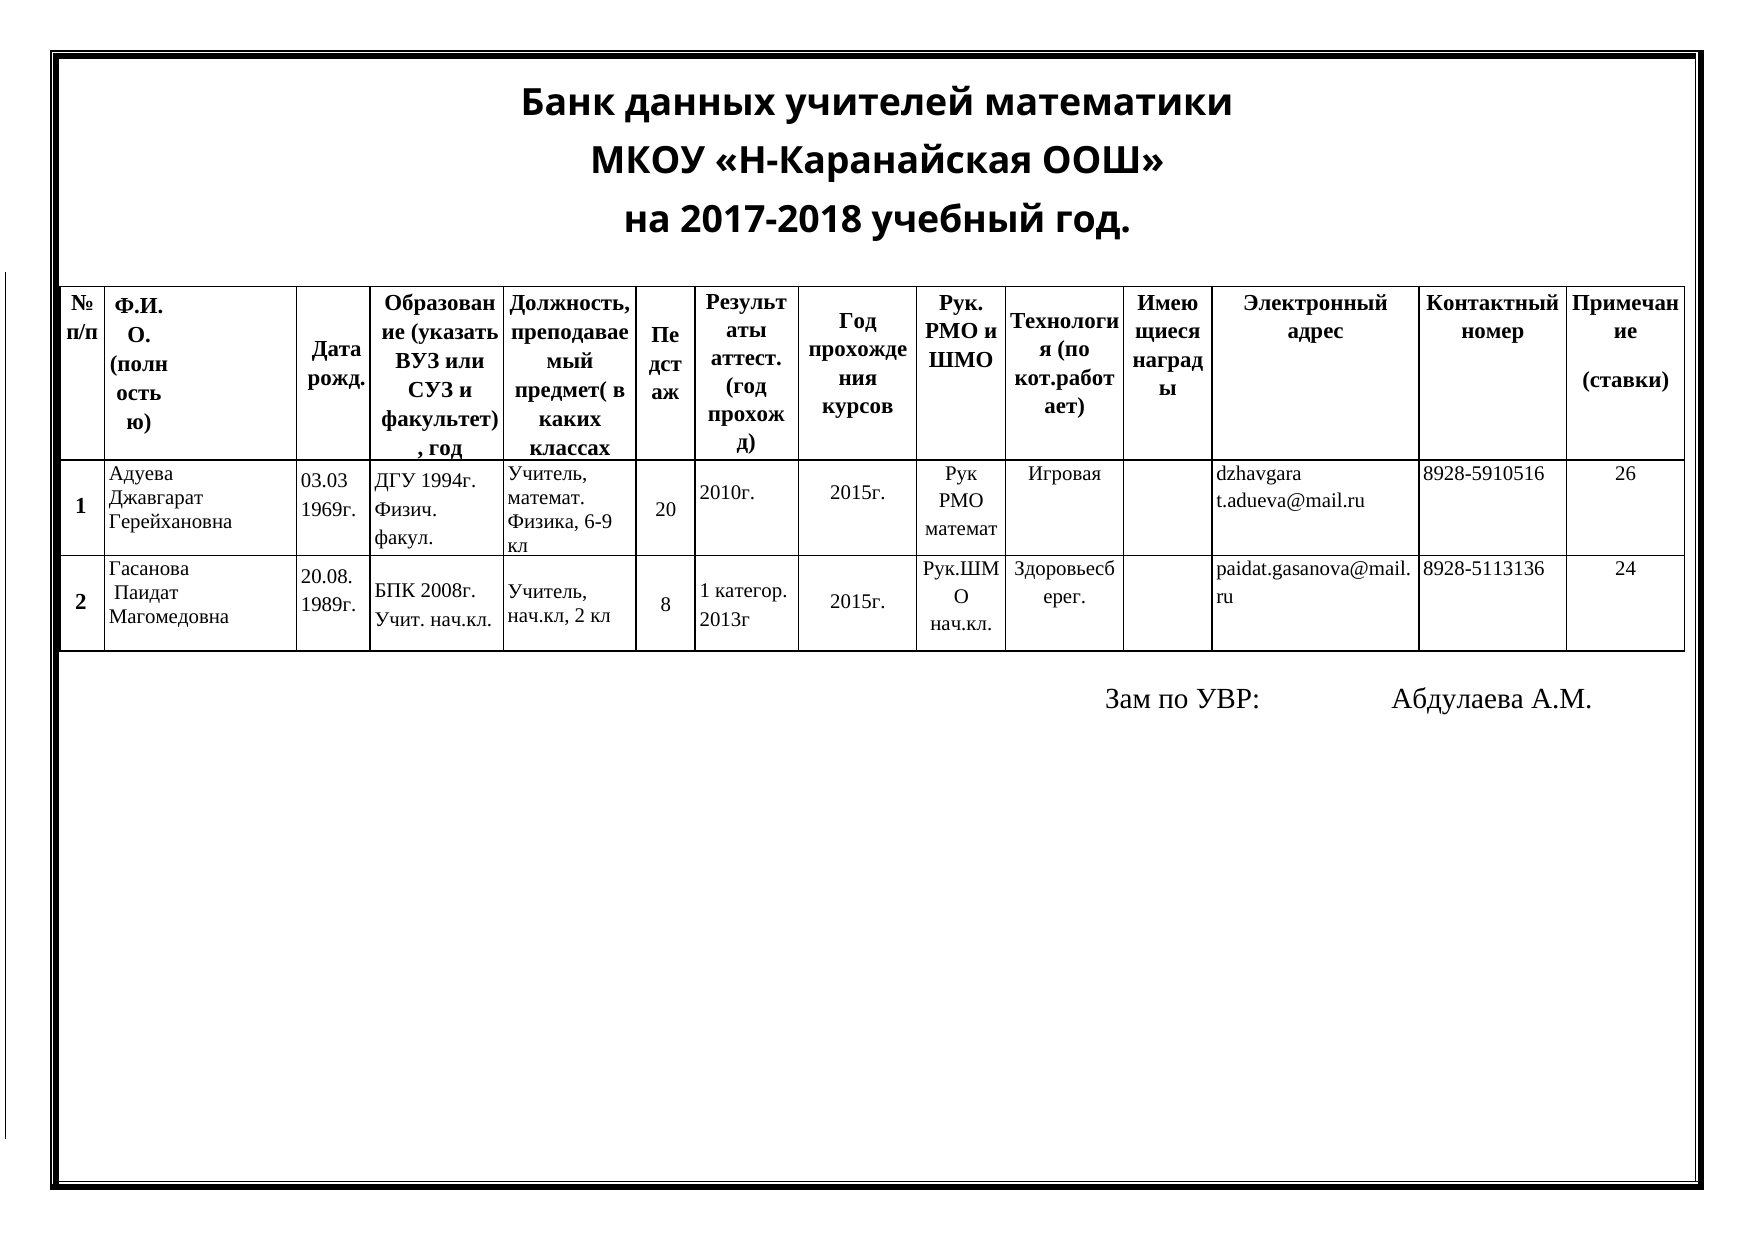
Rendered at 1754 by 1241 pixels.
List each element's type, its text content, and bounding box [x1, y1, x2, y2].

table_cell 26 [1567, 461, 1684, 554]
table_header № п/п [61, 287, 104, 459]
table_header Контактный номер [1420, 287, 1566, 459]
table_cell dzhavgarat.adueva@mail.ru [1213, 461, 1418, 554]
table_cell Учитель, нач.кл, 2 кл [504, 556, 635, 650]
table_header Дата рожд. [297, 287, 369, 459]
table_cell 03.03 1969г. [297, 461, 369, 554]
table_cell БПК 2008г. Учит. нач.кл. [371, 556, 503, 650]
table_cell 2 [61, 556, 104, 650]
table_cell paidat.gasanova@mail.ru [1213, 556, 1418, 650]
table_cell Адуева Джавгарат Герейхановна [105, 461, 296, 554]
table_cell 2015г. [799, 461, 916, 554]
table_cell 8 [637, 556, 694, 650]
table_header Должность, преподаваемый предмет( в каких классах работает) [504, 287, 635, 459]
table_cell Здоровьесберег. [1006, 556, 1123, 650]
table_cell 2010г. [696, 461, 798, 554]
table_cell 8928-5910516 [1420, 461, 1566, 554]
table_header Педстаж [637, 287, 694, 459]
table_header Ф.И.О. (полностью) [105, 287, 296, 459]
table_header Электронный адрес [1213, 287, 1418, 459]
text Банк данных учителей математики [75, 75, 1679, 126]
table_header Результаты аттест. (год прохожд) [696, 287, 798, 459]
table_cell 20 [637, 461, 694, 554]
table_cell 8928-5113136 [1420, 556, 1566, 650]
table_header Образование (указать ВУЗ или СУЗ и факультет), год окончания [371, 287, 503, 459]
table_cell ДГУ 1994г. Физич. факул. [371, 461, 503, 554]
text МКОУ «Н-Каранайская ООШ» [75, 134, 1679, 185]
table_cell 20.08. 1989г. [297, 556, 369, 650]
table_header Технология (по кот.работает) [1006, 287, 1123, 459]
table_header Рук. РМО и ШМО [917, 287, 1005, 459]
text Зам по УВР: Абдулаева А.М. [75, 681, 1679, 714]
table_cell [1124, 556, 1211, 650]
table_cell 1 [61, 461, 104, 554]
table_cell Рук РМО математ [917, 461, 1005, 554]
table_header Год прохождения курсов [799, 287, 916, 459]
table_cell Рук.ШМО нач.кл. [917, 556, 1005, 650]
table_header Имеющиеся награды [1124, 287, 1211, 459]
text на 2017-2018 учебный год. [75, 192, 1679, 243]
table_cell 24 [1567, 556, 1684, 650]
table_cell Игровая [1006, 461, 1123, 554]
table_cell [1124, 461, 1211, 554]
table_header Примечание (ставки) [1567, 287, 1684, 459]
table_cell 1 категор. 2013г [696, 556, 798, 650]
table_cell 2015г. [799, 556, 916, 650]
table_cell Гасанова Паидат Магомедовна [105, 556, 296, 650]
